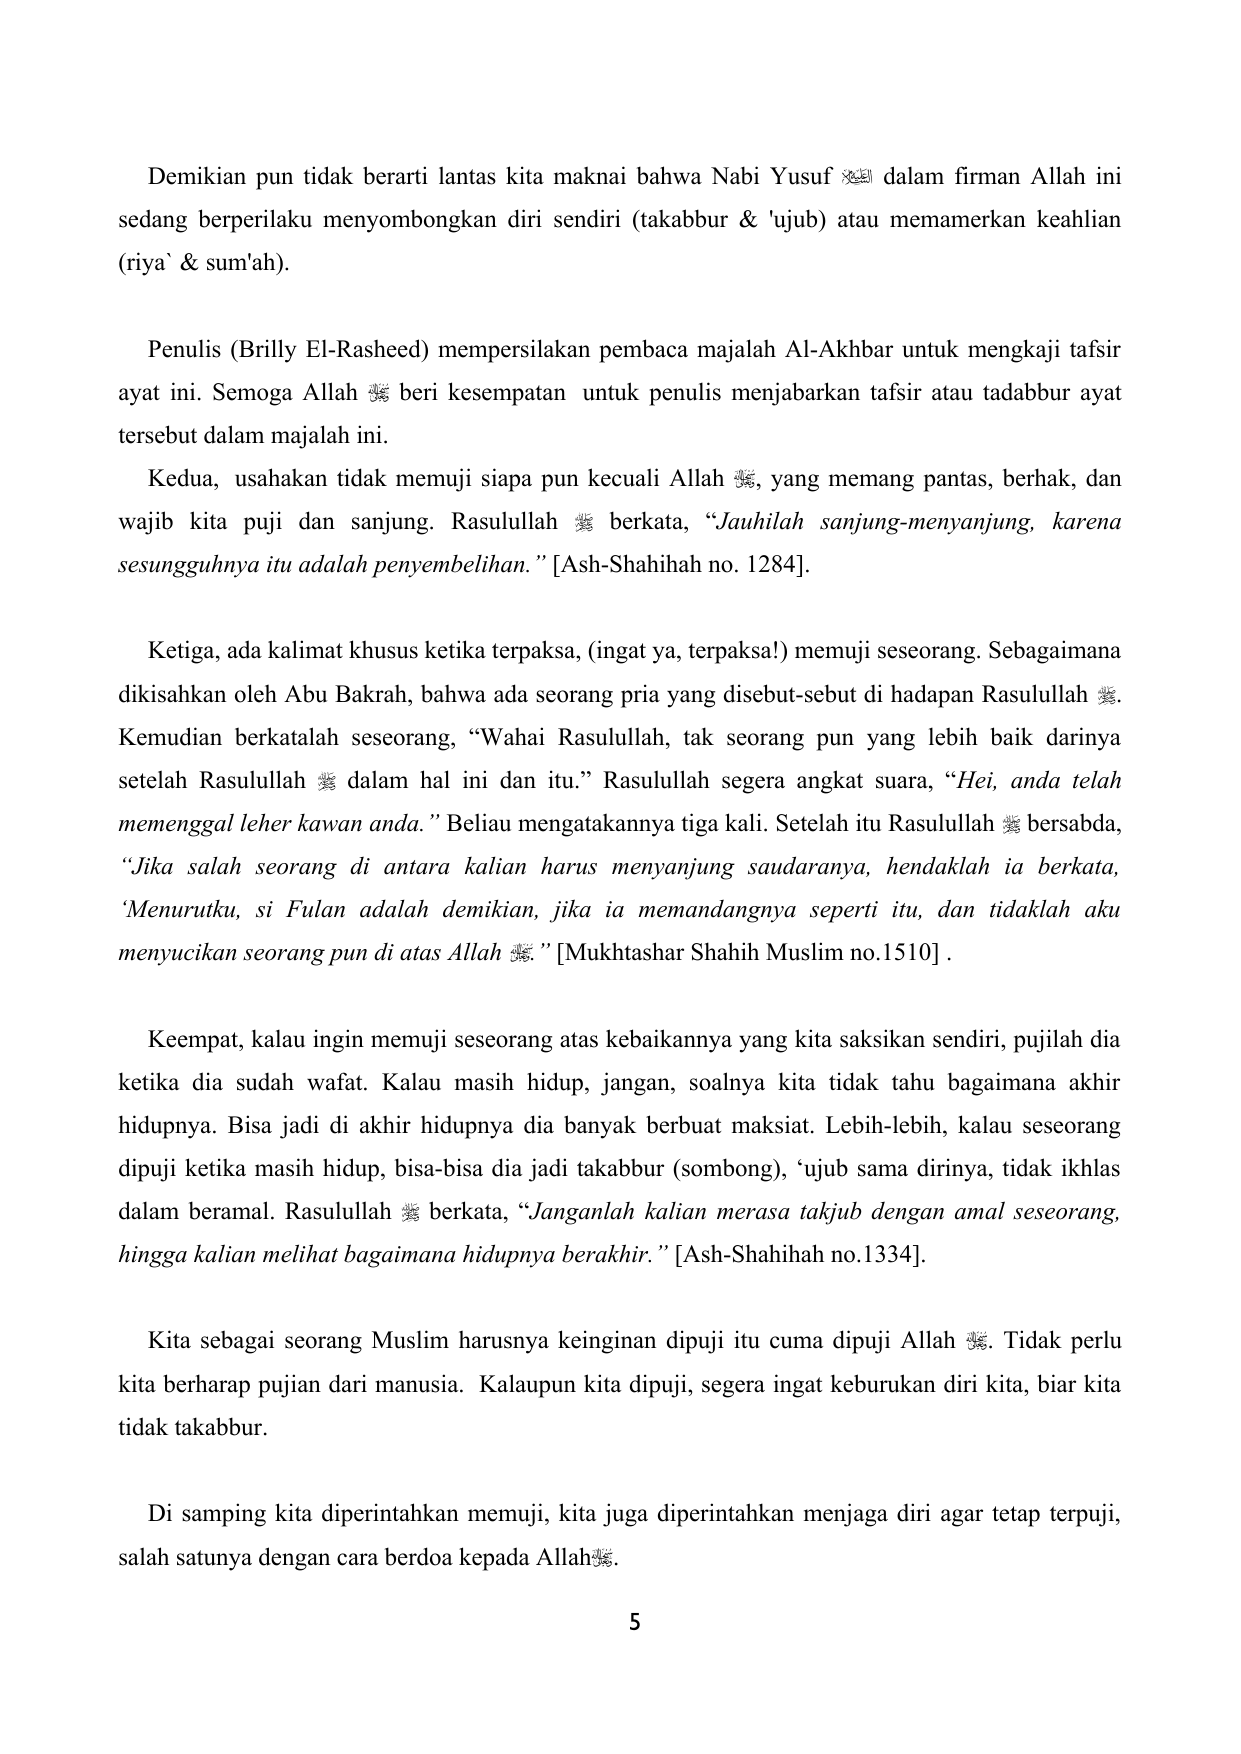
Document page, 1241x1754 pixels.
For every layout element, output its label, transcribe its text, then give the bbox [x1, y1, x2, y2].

text Kedua, usahakan tidak memuji siapa pun kecuali Allah , yang memang pantas, berhak, dan wajib kita puji dan sanjung. Rasulullah berkata, “Jauhilah sanjung-menyanjung, karena sesungguhnya itu adalah penyembelihan.” [Ash-Shahihah no. 1284]. [118, 463, 1122, 578]
text Ketiga, ada kalimat khusus ketika terpaksa, (ingat ya, terpaksa!) memuji seseorang. Sebagaimana dikisahkan oleh Abu Bakrah, bahwa ada seorang pria yang disebut-sebut di hadapan Rasulullah . Kemudian berkatalah seseorang, “Wahai Rasulullah, tak seorang pun yang lebih baik darinya setelah Rasulullah dalam hal ini dan itu.” Rasulullah segera angkat suara, “Hei, anda telah memenggal leher kawan anda.” Beliau mengatakannya tiga kali. Setelah itu Rasulullah bersabda, “Jika salah seorang di antara kalian harus menyanjung saudaranya, hendaklah ia berkata, ‘Menurutku, si Fulan adalah demikian, jika ia memandangnya seperti itu, dan tidaklah aku menyucikan seorang pun di atas Allah .” [Mukhtashar Shahih Muslim no.1510] . [118, 636, 1122, 966]
text Kita sebagai seorang Muslim harusnya keinginan dipuji itu cuma dipuji Allah . Tidak perlu kita berharap pujian dari manusia. Kalaupun kita dipuji, segera ingat keburukan diri kita, biar kita tidak takabbur. [118, 1326, 1122, 1441]
text Di samping kita diperintahkan memuji, kita juga diperintahkan menjaga diri agar tetap terpuji, salah satunya dengan cara berdoa kepada Allah. [118, 1498, 1122, 1570]
text Keempat, kalau ingin memuji seseorang atas kebaikannya yang kita saksikan sendiri, pujilah dia ketika dia sudah wafat. Kalau masih hidup, jangan, soalnya kita tidak tahu bagaimana akhir hidupnya. Bisa jadi di akhir hidupnya dia banyak berbuat maksiat. Lebih-lebih, kalau seseorang dipuji ketika masih hidup, bisa-bisa dia jadi takabbur (sombong), ‘ujub sama dirinya, tidak ikhlas dalam beramal. Rasulullah berkata, “Janganlah kalian merasa takjub dengan amal seseorang, hingga kalian melihat bagaimana hidupnya berakhir.” [Ash-Shahihah no.1334]. [118, 1024, 1122, 1268]
text Penulis (Brilly El-Rasheed) mempersilakan pembaca majalah Al-Akhbar untuk mengkaji tafsir ayat ini. Semoga Allah beri kesempatan untuk penulis menjabarkan tafsir atau tadabbur ayat tersebut dalam majalah ini. [118, 334, 1122, 449]
text Demikian pun tidak berarti lantas kita maknai bahwa Nabi Yusuf dalam firman Allah ini sedang berperilaku menyombongkan diri sendiri (takabbur & 'ujub) atau memamerkan keahlian (riya` & sum'ah). [118, 161, 1122, 276]
